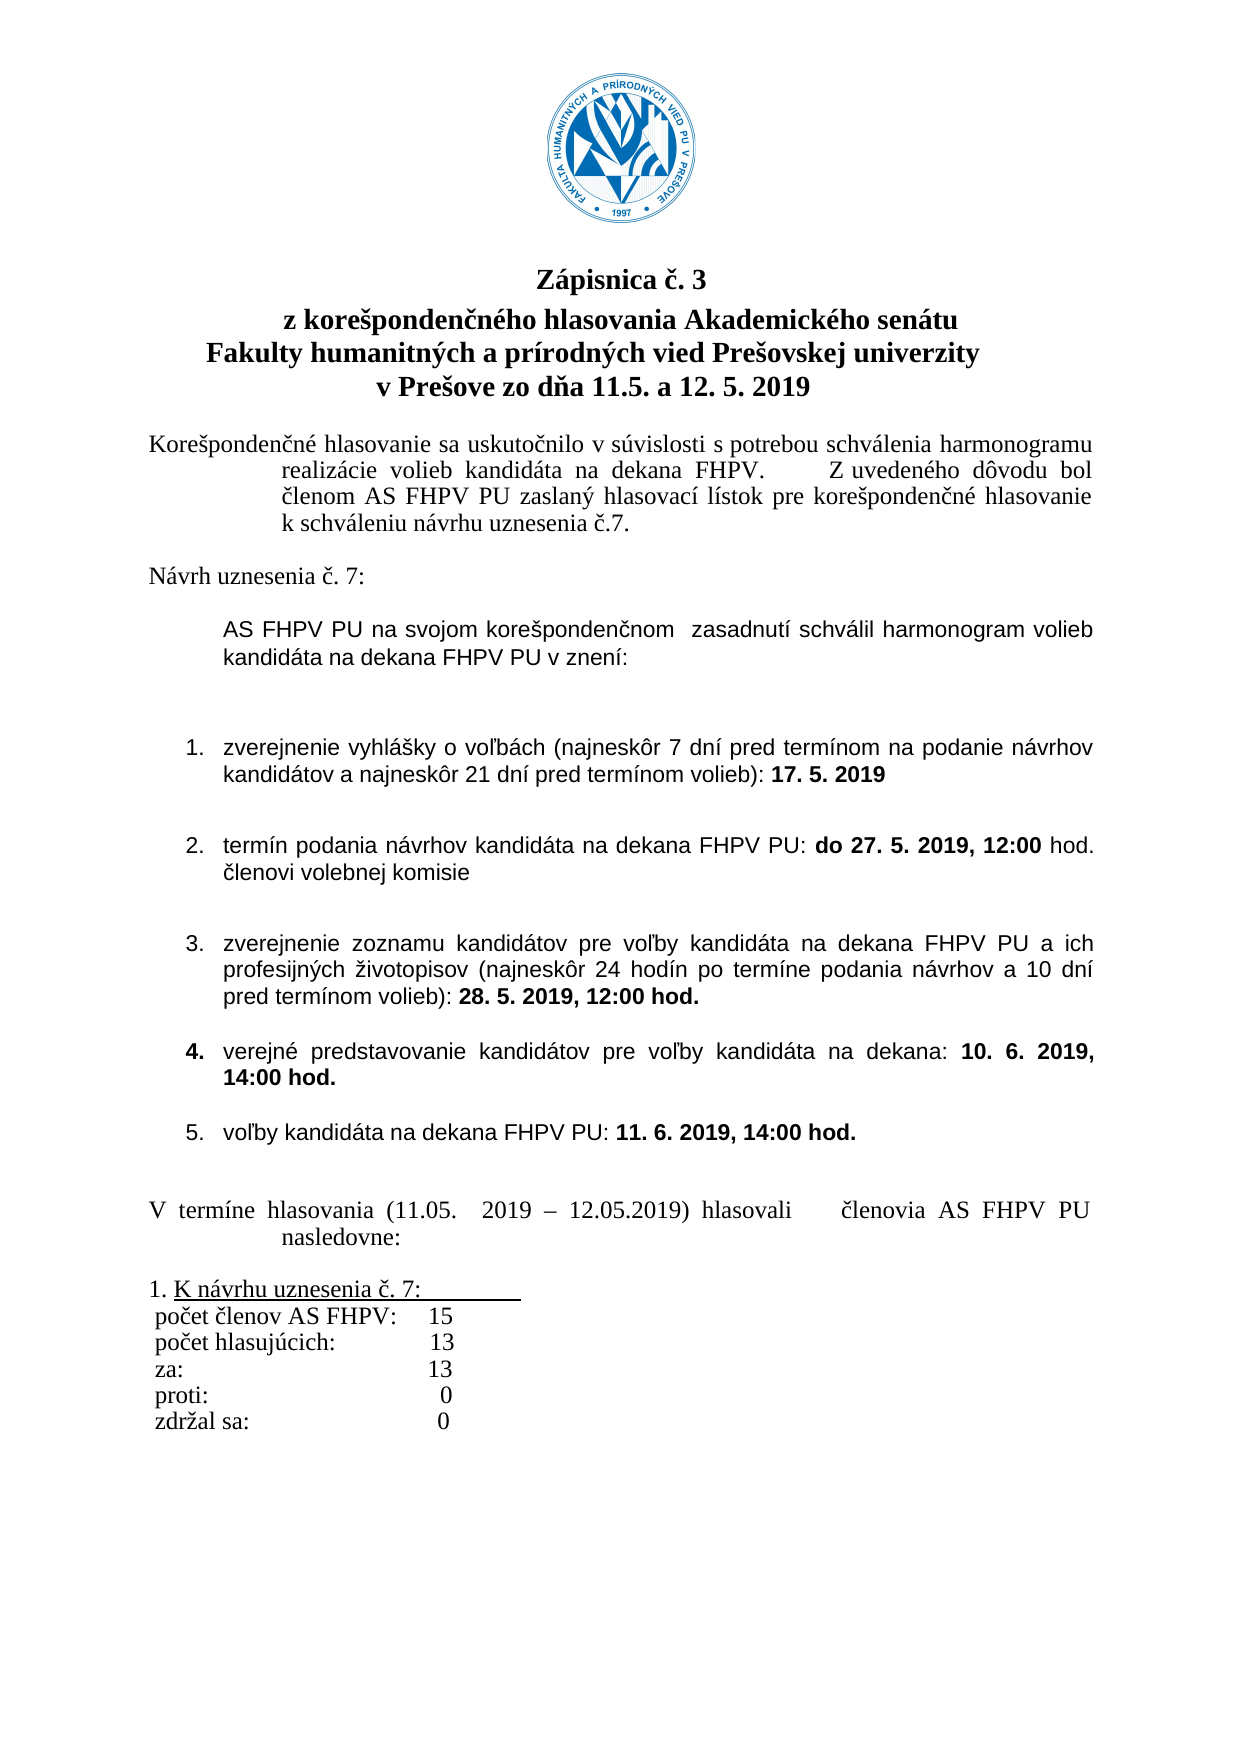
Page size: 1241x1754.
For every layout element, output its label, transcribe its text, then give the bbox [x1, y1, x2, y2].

text 1. K návrhu uznesenia č. 7: [148, 1277, 1092, 1303]
text Zápisnica č. 3 [148, 262, 1094, 295]
text Návrh uznesenia č. 7: [148, 563, 1092, 589]
text za: 13 [148, 1356, 1092, 1382]
picture [547, 73, 696, 223]
text z korešpondenčného hlasovania Akademického senátu [204, 303, 1038, 336]
list zverejnenie vyhlášky o voľbách (najneskôr 7 dní pred termínom na podanie návrhov kandidátov a najneskôr 21 dní pred termínom volieb): 17. 5. 2019 [185, 734, 1094, 787]
list zverejnenie zoznamu kandidátov pre voľby kandidáta na dekana FHPV PU a ich profesijných životopisov (najneskôr 24 hodín po termíne podania návrhov a 10 dní pred termínom volieb): 28. 5. 2019, 12:00 hod. [185, 930, 1094, 1009]
text V termíne hlasovania (11.05. 2019 – 12.05.2019) hlasovali členovia AS FHPV PU nasledovne: [148, 1198, 1092, 1251]
text AS FHPV PU na svojom korešpondenčnom zasadnutí schválil harmonogram volieb kandidáta na dekana FHPV PU v znení: [223, 616, 1094, 671]
text počet hlasujúcich: 13 [148, 1329, 1092, 1356]
text Fakulty humanitných a prírodných vied Prešovskej univerzity v Prešove zo dňa 11.5. a 12. 5. 2019 [148, 336, 1038, 402]
text zdržal sa: 0 [148, 1409, 1092, 1435]
list voľby kandidáta na dekana FHPV PU: 11. 6. 2019, 14:00 hod. [185, 1119, 1094, 1146]
text počet členov AS FHPV: 15 [148, 1303, 1092, 1329]
text proti: 0 [148, 1382, 1092, 1409]
text Korešpondenčné hlasovanie sa uskutočnilo v súvislosti s potrebou schválenia harmonogramu realizácie volieb kandidáta na dekana FHPV. Z uvedeného dôvodu bol členom AS FHPV PU zaslaný hlasovací lístok pre korešpondenčné hlasovanie k schváleniu návrhu uznesenia č.7. [148, 431, 1092, 537]
list termín podania návrhov kandidáta na dekana FHPV PU: do 27. 5. 2019, 12:00 hod. členovi volebnej komisie [185, 832, 1094, 885]
list verejné predstavovanie kandidátov pre voľby kandidáta na dekana: 10. 6. 2019, 14:00 hod. [185, 1038, 1094, 1091]
